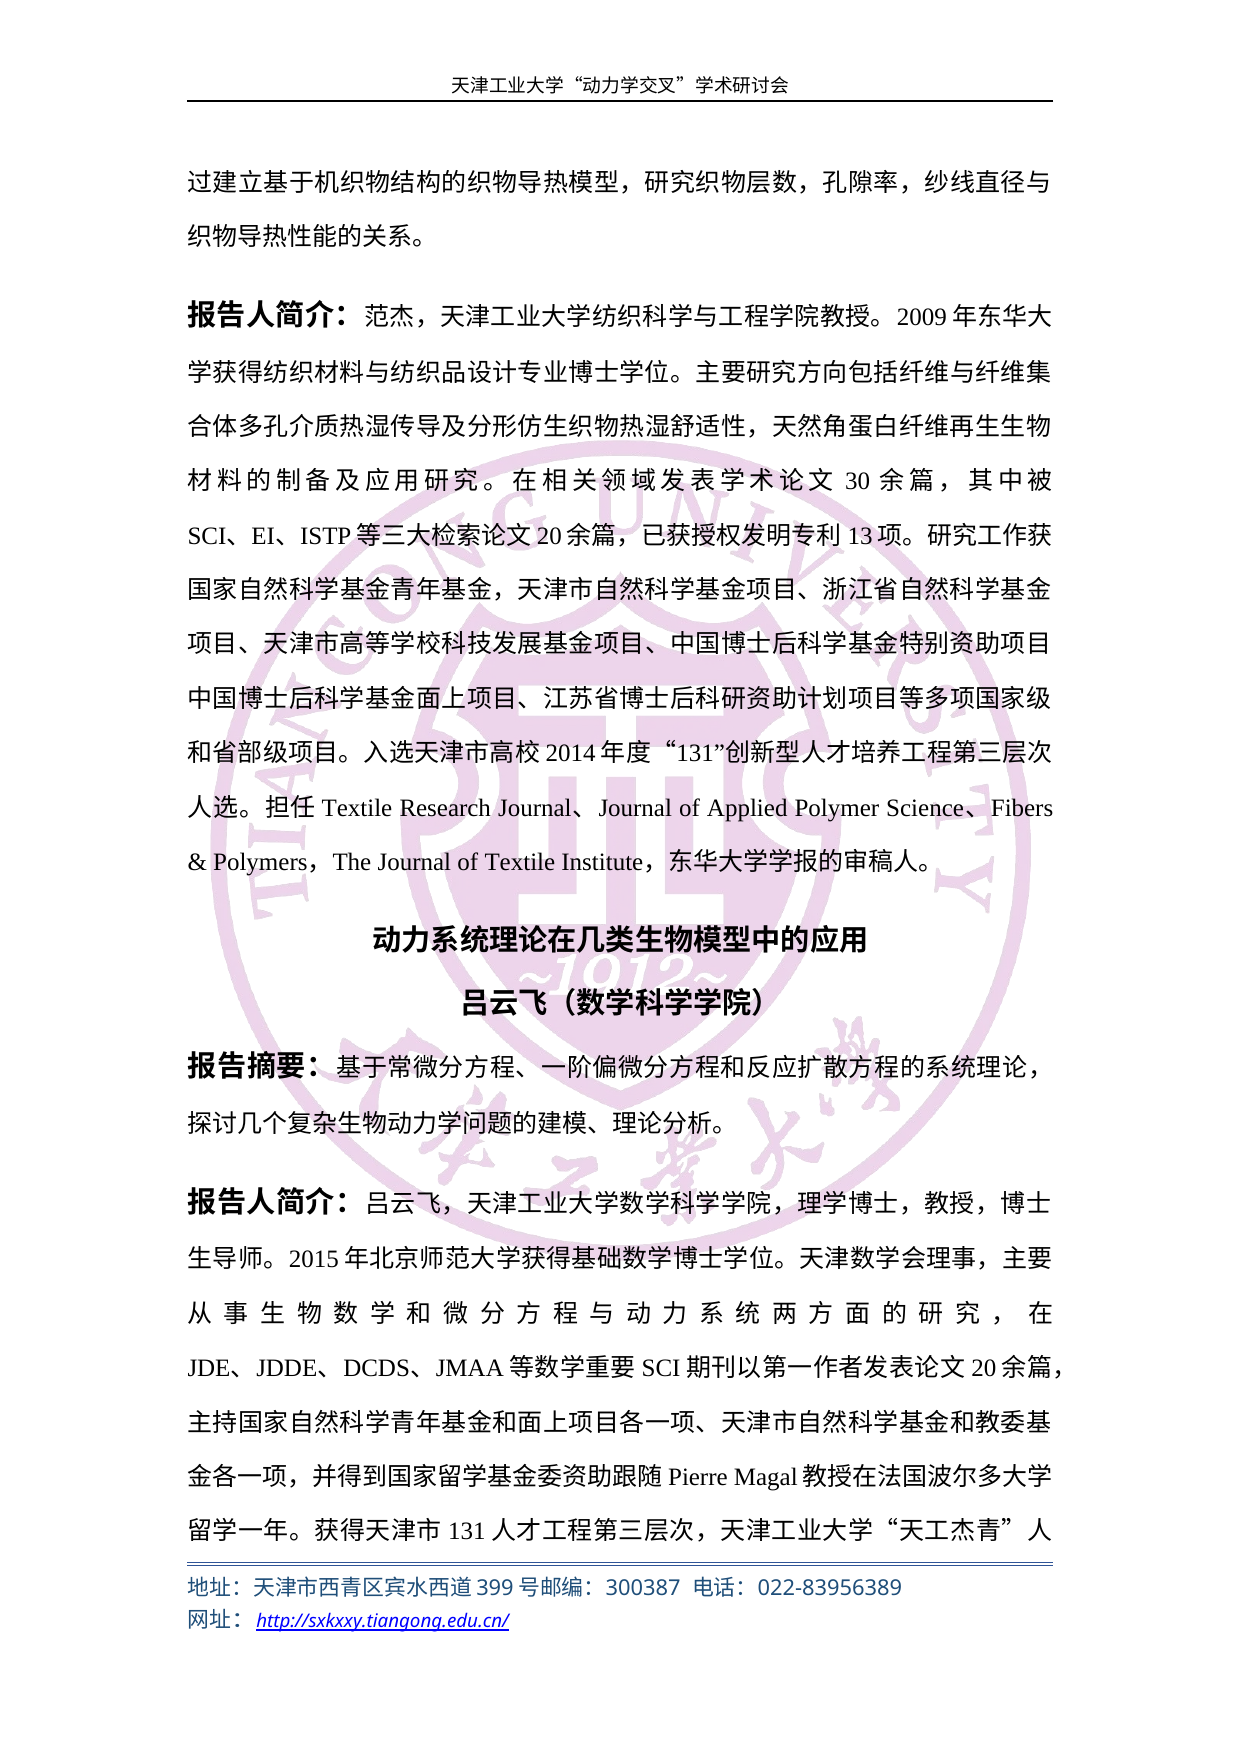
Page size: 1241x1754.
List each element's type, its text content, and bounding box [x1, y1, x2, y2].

text 报告摘要：基于常微分方程、一阶偏微分方程和反应扩散方程的系统理论，探讨几个复杂生物动力学问题的建模、理论分析。 [187, 1043, 1053, 1139]
text 吕云飞（数学科学学院） [187, 980, 1053, 1022]
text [187, 1178, 1053, 1547]
text 动力系统理论在几类生物模型中的应用 [187, 917, 1053, 959]
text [187, 162, 1053, 253]
text 报告人简介：范杰，天津工业大学纺织科学与工程学院教授。2009年东华大学获得纺织材料与纺织品设计专业博士学位。主要研究方向包括纤维与纤维集合体多孔介质热湿传导及分形仿生织物热湿舒适性，天然角蛋白纤维再生生物材料的制备及应用研究。在相关领域发表学术论文30余篇，其中被SCI、EI、ISTP等三大检索论文20余篇，已获授权发明专利13项。研究工作获国家自然科学基金青年基金，天津市自然科学基金项目、浙江省自然科学基金项目、天津市高等学校科技发展基金项目、中国博士后科学基金特别资助项目、中国博士后科学基金面上项目、江苏省博士后科研资助计划项目等多项国家级和省部级项目。入选天津市高校2014年度“131”创新型人才培养工程第三层次人选。担任Textile Research Journal、Journal of Applied Polymer Science、Fibers & Polymers，The Journal of Textile Institute，东华大学学报的审稿人。 [187, 292, 1053, 878]
